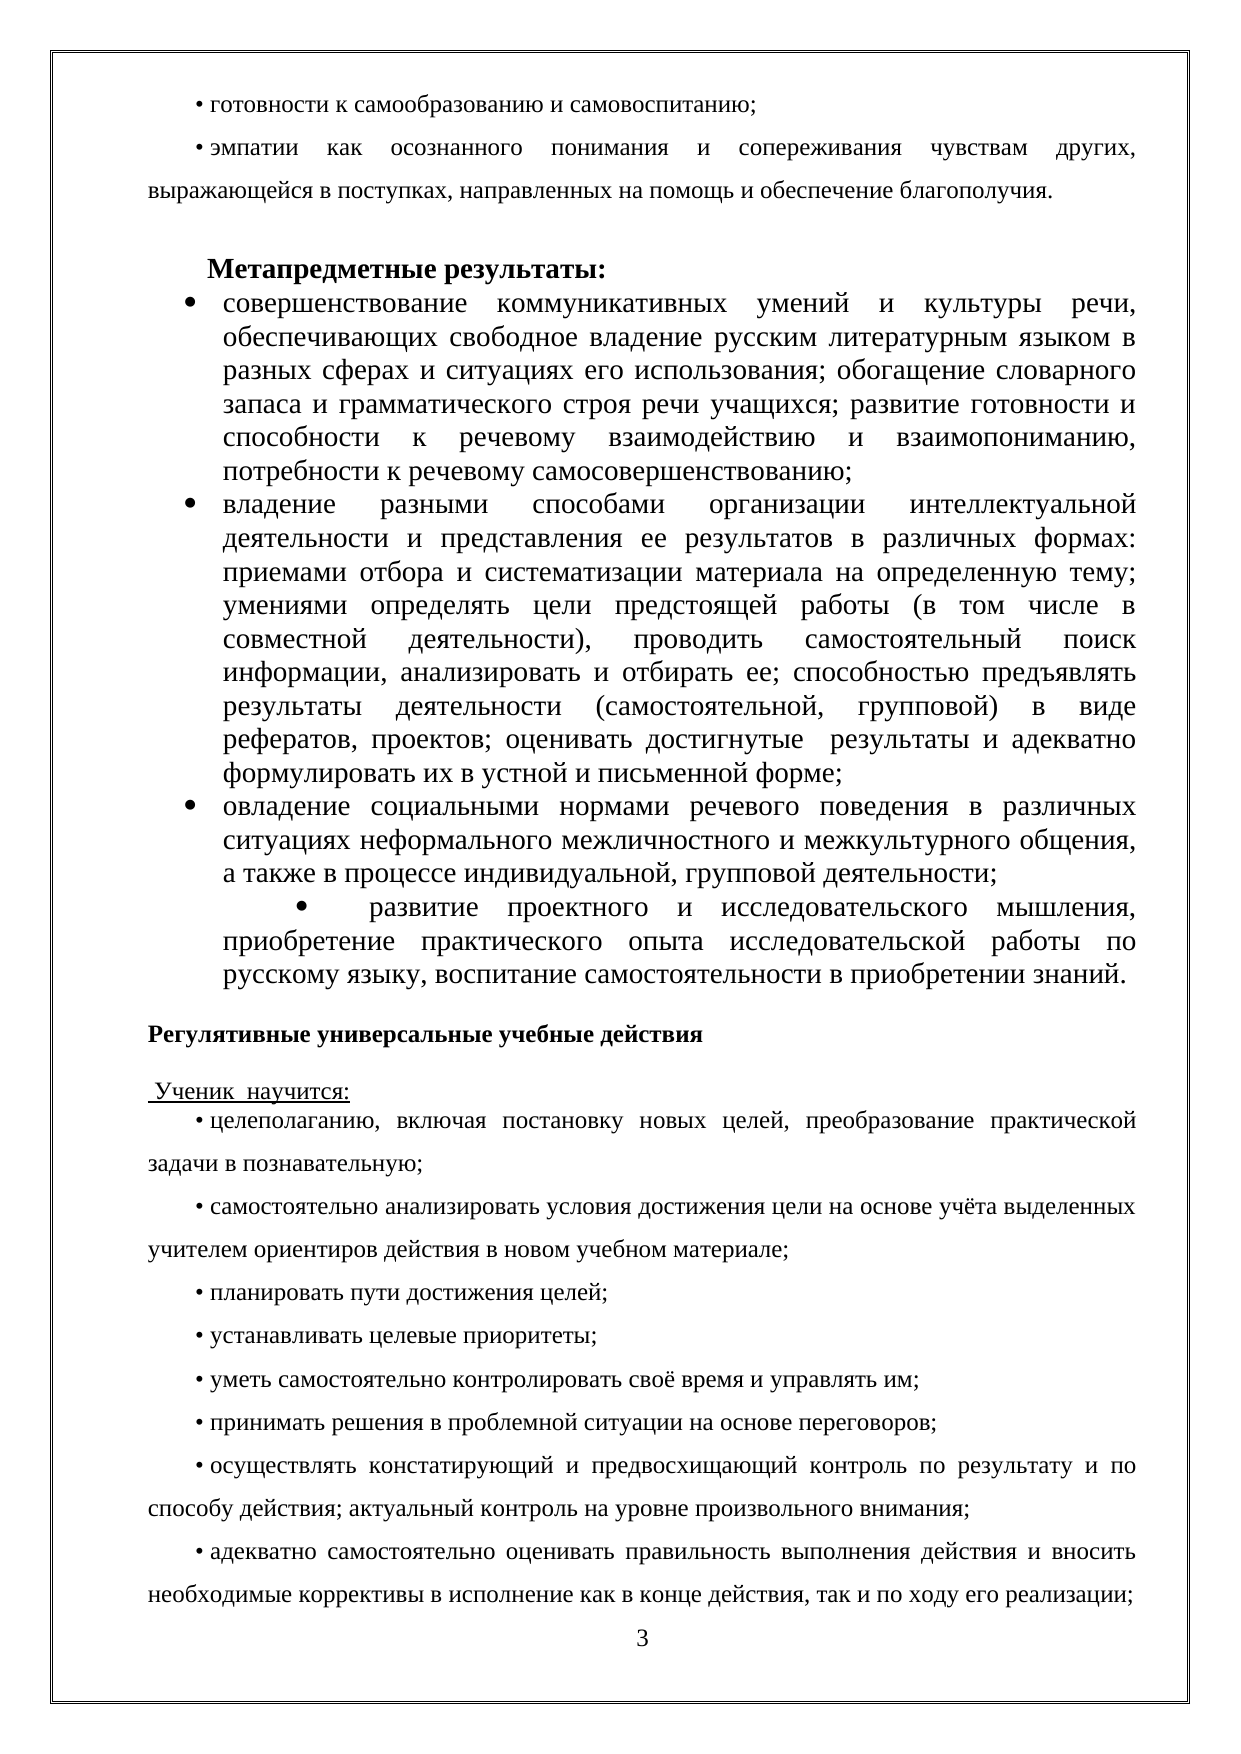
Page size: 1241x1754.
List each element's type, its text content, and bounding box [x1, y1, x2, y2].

text Метапредметные результаты: [148, 252, 1137, 285]
text • эмпатии как осознанного понимания и сопереживания чувствам других, выражающейся в поступках, направленных на помощь и обеспечение благополучия. [148, 132, 1137, 204]
list совершенствование коммуникативных умений и культуры речи, обеспечивающих свободное владение русским литературным языком в разных сферах и ситуациях его использования; обогащение словарного запаса и грамматического строя речи учащихся; развитие готовности и способности к речевому взаимодействию и взаимопониманию, потребности к речевому самосовершенствованию; [185, 285, 1137, 486]
text • целеполаганию, включая постановку новых целей, преобразование практической задачи в познавательную; [148, 1105, 1137, 1177]
list развитие проектного и исследовательского мышления, приобретение практического опыта исследовательской работы по русскому языку, воспитание самостоятельности в приобретении знаний. [223, 889, 1137, 990]
text • планировать пути достижения целей; [148, 1277, 1137, 1306]
text • самостоятельно анализировать условия достижения цели на основе учёта выделенных учителем ориентиров действия в новом учебном материале; [148, 1191, 1137, 1263]
text • адекватно самостоятельно оценивать правильность выполнения действия и вносить необходимые коррективы в исполнение как в конце действия, так и по ходу его реализации; [148, 1536, 1137, 1608]
text Регулятивные универсальные учебные действия [148, 1019, 1137, 1047]
list овладение социальными нормами речевого поведения в различных ситуациях неформального межличностного и межкультурного общения, а также в процессе индивидуальной, групповой деятельности; [185, 788, 1137, 889]
text • готовности к самообразованию и самовоспитанию; [148, 89, 1137, 117]
list владение разными способами организации интеллектуальной деятельности и представления ее результатов в различных формах: приемами отбора и систематизации материала на определенную тему; умениями определять цели предстоящей работы (в том числе в совместной деятельности), проводить самостоятельный поиск информации, анализировать и отбирать ее; способностью предъявлять результаты деятельности (самостоятельной, групповой) в виде рефератов, проектов; оценивать достигнутые результаты и адекватно формулировать их в устной и письменной форме; [185, 486, 1137, 788]
text Ученик научится: [148, 1076, 1137, 1105]
text • устанавливать целевые приоритеты; [148, 1321, 1137, 1349]
text • уметь самостоятельно контролировать своё время и управлять им; [148, 1364, 1137, 1392]
text • осуществлять констатирующий и предвосхищающий контроль по результату и по способу действия; актуальный контроль на уровне произвольного внимания; [148, 1450, 1137, 1522]
text • принимать решения в проблемной ситуации на основе переговоров; [148, 1407, 1137, 1436]
